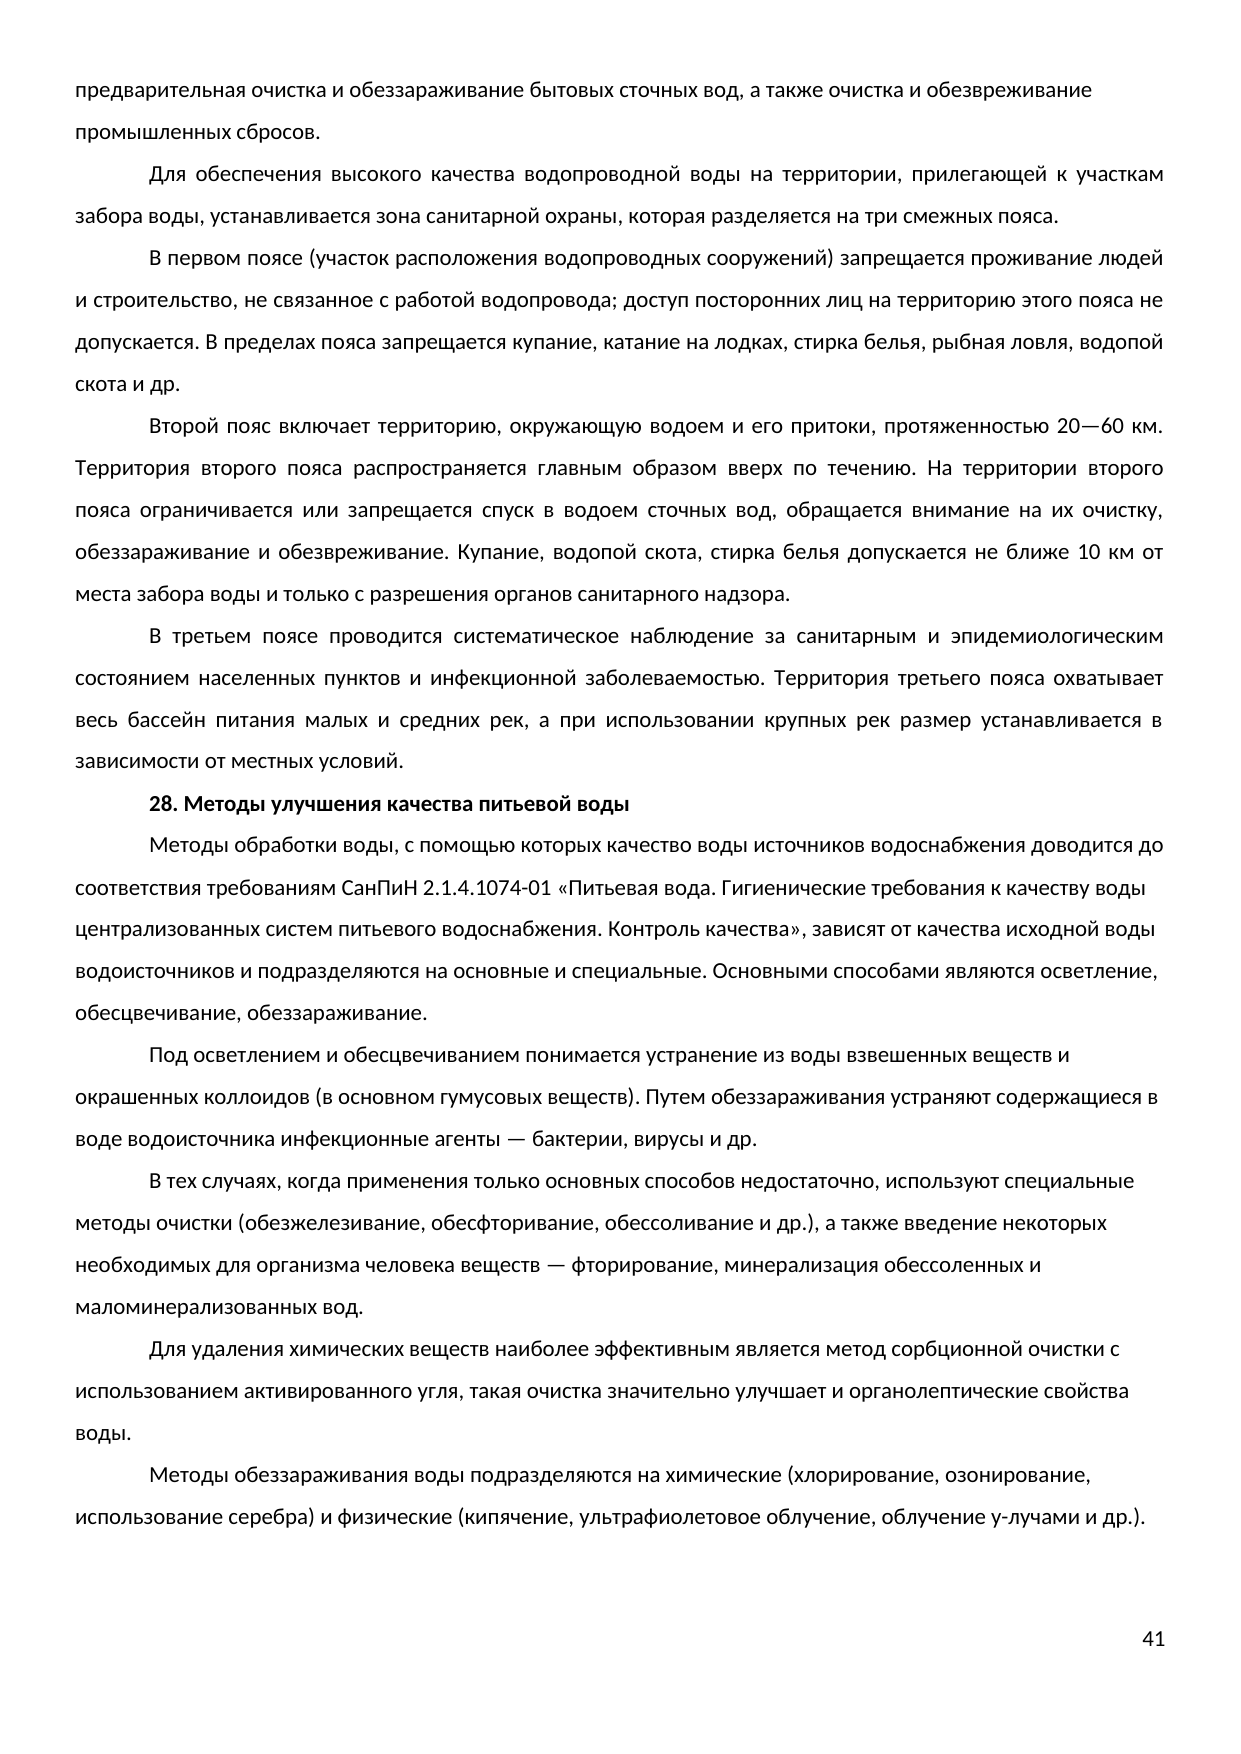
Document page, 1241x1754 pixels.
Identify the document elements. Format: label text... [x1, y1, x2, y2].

text Для обеспечения высокого качества водопроводной воды на территории, прилегающей к участкам забора воды, устанавливается зона санитарной охраны, которая разделяется на три смежных пояса. [75, 159, 1165, 229]
text Методы обеззараживания воды подразделяются на химические (хлорирование, озонирование, использование серебра) и физические (кипячение, ультрафиолетовое облучение, облучение у-лучами и др.). [75, 1460, 1165, 1530]
text Для удаления химических веществ наиболее эффективным является метод сорбционной очистки с использованием активированного угля, такая очистка значительно улучшает и органолептические свойства воды. [75, 1334, 1165, 1446]
text В тех случаях, когда применения только основных способов недостаточно, используют специальные методы очистки (обезжелезивание, обесфторивание, обессоливание и др.), а также введение некоторых необходимых для организма человека веществ — фторирование, минерализация обессоленных и маломинерализованных вод. [75, 1166, 1165, 1320]
text В первом поясе (участок расположения водопроводных сооружений) запрещается проживание людей и строительство, не связанное с работой водопровода; доступ посторонних лиц на территорию этого пояса не допускается. В пределах пояса запрещается купание, катание на лодках, стирка белья, рыбная ловля, водопой скота и др. [75, 243, 1165, 397]
text Методы обработки воды, с помощью которых качество воды источников водоснабжения доводится до соответствия требованиям СанПиН 2.1.4.1074-01 «Питьевая вода. Гигиенические требования к качеству воды централизованных систем питьевого водоснабжения. Контроль качества», зависят от качества исходной воды водоисточников и подразделяются на основные и специальные. Основными способами являются осветление, обесцвечивание, обеззараживание. [75, 831, 1165, 1027]
text Второй пояс включает территорию, окружающую водоем и его притоки, протяженностью 20—60 км. Территория второго пояса распространяется главным образом вверх по течению. На территории второго пояса ограничивается или запрещается спуск в водоем сточных вод, обращается внимание на их очистку, обеззараживание и обезвреживание. Купание, водопой скота, стирка белья допускается не ближе 10 км от места забора воды и только с разрешения органов санитарного надзора. [75, 411, 1165, 607]
text Под осветлением и обесцвечиванием понимается устранение из воды взвешенных веществ и окрашенных коллоидов (в основном гумусовых веществ). Путем обеззараживания устраняют содержащиеся в воде водоисточника инфекционные агенты — бактерии, вирусы и др. [75, 1041, 1165, 1152]
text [75, 75, 1165, 145]
text В третьем поясе проводится систематическое наблюдение за санитарным и эпидемиологическим состоянием населенных пунктов и инфекционной заболеваемостью. Территория третьего пояса охватывает весь бассейн питания малых и средних рек, а при использовании крупных рек размер устанавливается в зависимости от местных условий. [75, 621, 1165, 775]
text 28. Методы улучшения качества питьевой воды [75, 789, 1165, 817]
